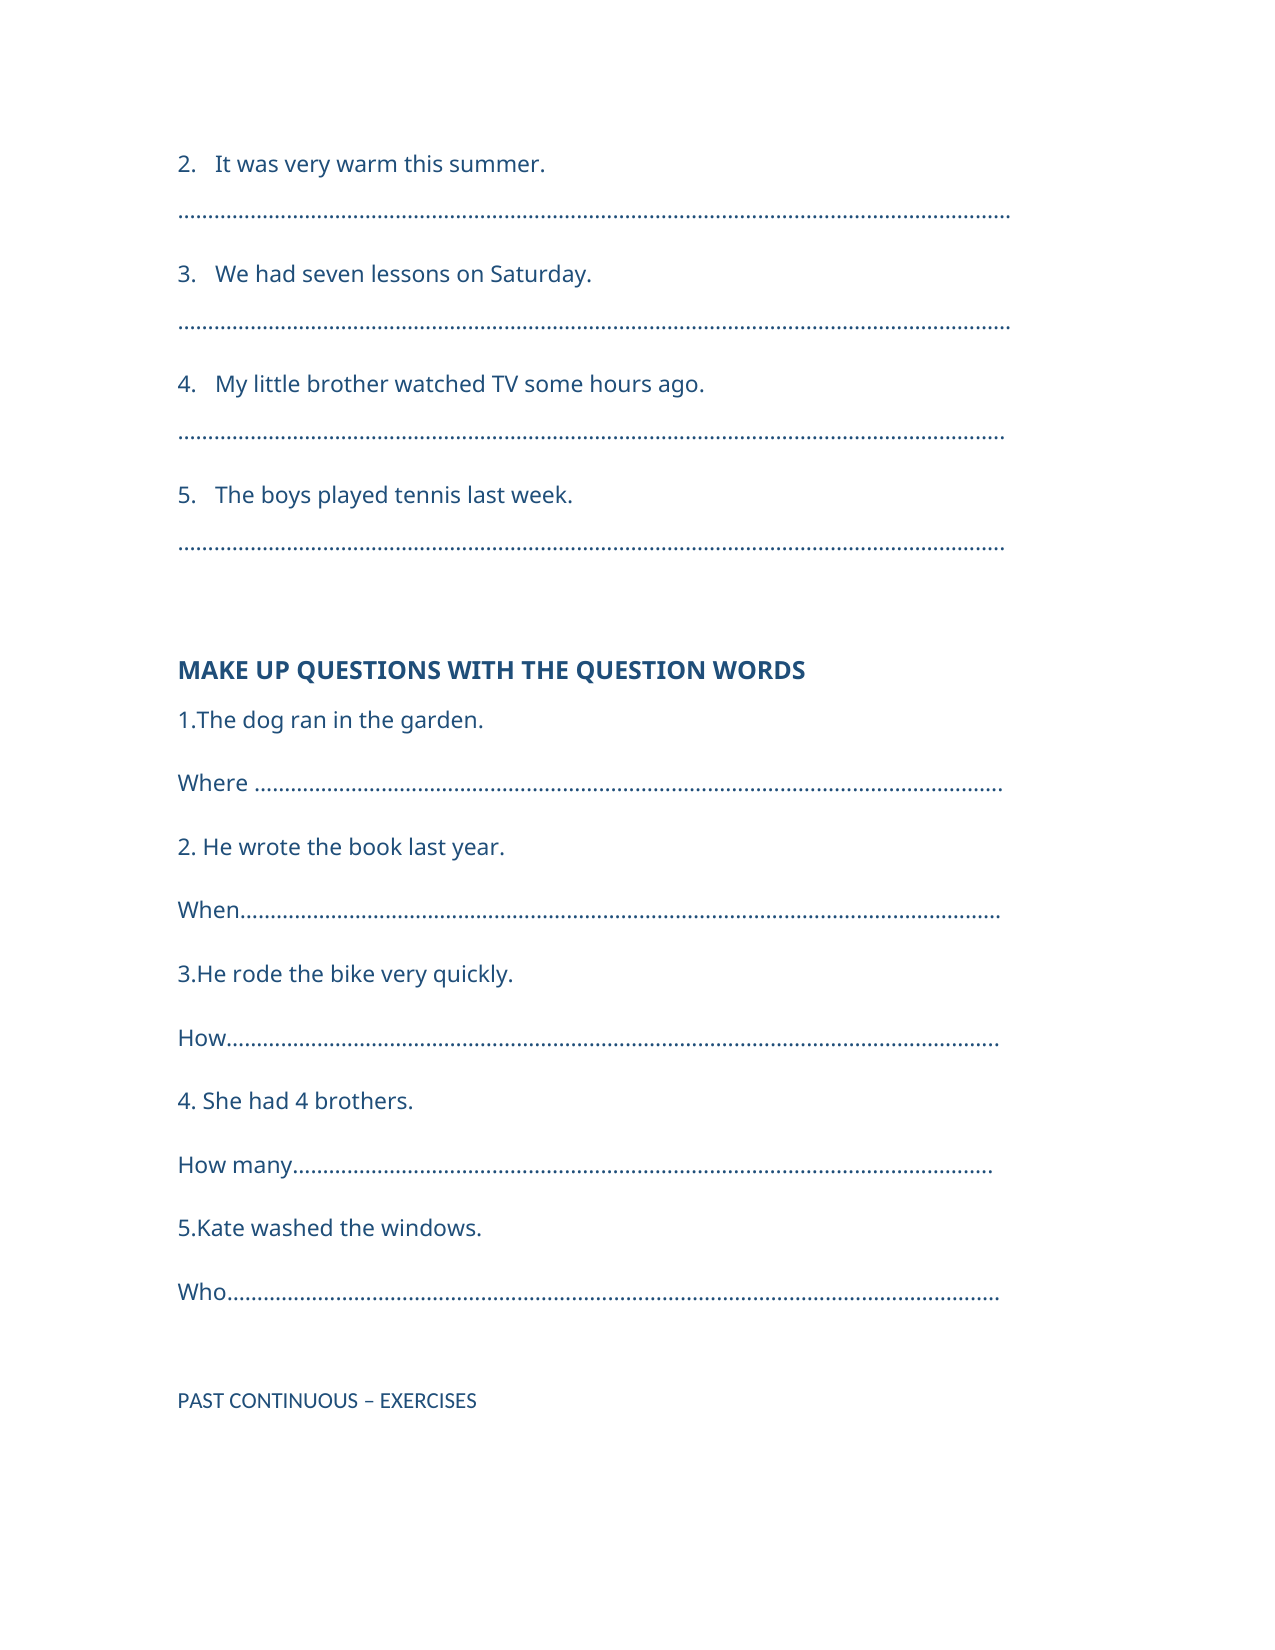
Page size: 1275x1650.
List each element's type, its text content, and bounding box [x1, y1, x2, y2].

text How many…………………………………………………………………………………………………….. [177, 1149, 1098, 1180]
text Where ……………………………………………………………………………………………………………. [177, 767, 1098, 799]
text How……………………………………………………………………………………………………………….. [177, 1022, 1098, 1053]
text 3.He rode the bike very quickly. [177, 958, 1098, 989]
text 1.The dog ran in the garden. [177, 704, 1098, 735]
text Who……………………………………………………………………………………………………………….. [177, 1276, 1098, 1307]
list We had seven lessons on Saturday. [177, 258, 1098, 289]
text ………………………………………………………………………………………………………………………… [177, 305, 1098, 336]
text When……………………………………………………………………………………………………………… [177, 894, 1098, 926]
text ……………………………………………………………………………………………………………………….. [177, 526, 1098, 557]
list It was very warm this summer. [177, 148, 1098, 179]
text 4. She had 4 brothers. [177, 1085, 1098, 1116]
subtitle MAKE UP QUESTIONS WITH THE QUESTION WORDS [177, 653, 1098, 687]
text 5.Kate washed the windows. [177, 1212, 1098, 1243]
text ………………………………………………………………………………………………………………………… [177, 194, 1098, 226]
text ……………………………………………………………………………………………………………………….. [177, 415, 1098, 447]
text PAST CONTINUOUS – EXERCISES [177, 1386, 1098, 1414]
list The boys played tennis last week. [177, 479, 1098, 510]
text 2. He wrote the book last year. [177, 831, 1098, 862]
list My little brother watched TV some hours ago. [177, 368, 1098, 400]
